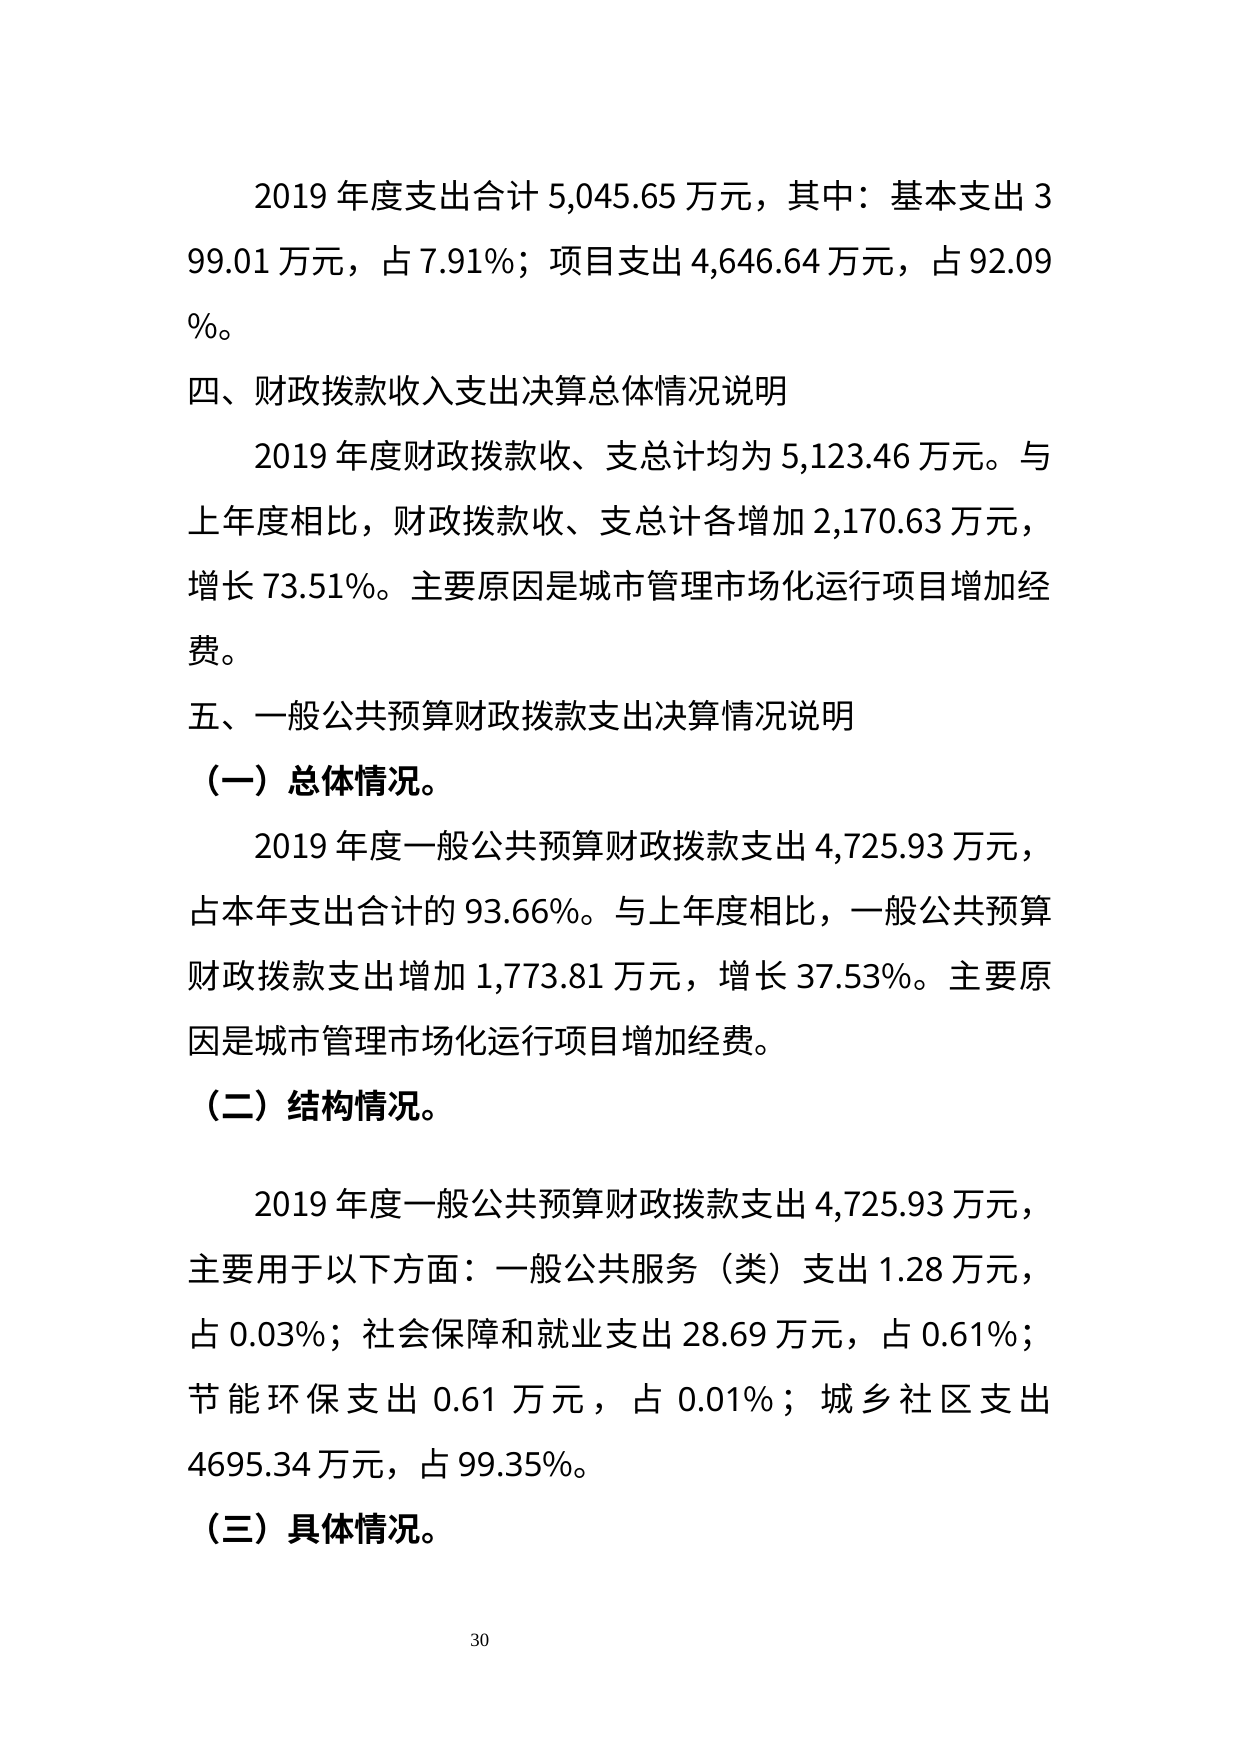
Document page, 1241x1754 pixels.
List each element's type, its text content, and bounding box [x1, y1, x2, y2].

text 2019年度支出合计5,045.65万元，其中：基本支出399.01万元，占7.91%；项目支出4,646.64万元，占92.09%。 [187, 162, 1053, 357]
text 2019年度一般公共预算财政拨款支出4,725.93万元，占本年支出合计的93.66%。与上年度相比，一般公共预算财政拨款支出增加1,773.81万元，增长37.53%。主要原因是城市管理市场化运行项目增加经费。 [187, 812, 1053, 1072]
text 四、财政拨款收入支出决算总体情况说明 [187, 357, 1053, 422]
text （三）具体情况。 [187, 1494, 1053, 1559]
text （二）结构情况。 [187, 1072, 1053, 1137]
text （一）总体情况。 [187, 747, 1053, 812]
text 2019年度财政拨款收、支总计均为5,123.46万元。与上年度相比，财政拨款收、支总计各增加2,170.63万元，增长73.51%。主要原因是城市管理市场化运行项目增加经费。 [187, 422, 1053, 682]
text 2019年度一般公共预算财政拨款支出4,725.93万元，主要用于以下方面：一般公共服务（类）支出1.28万元，占0.03%；社会保障和就业支出28.69万元，占0.61%；节能环保支出0.61万元，占0.01%；城乡社区支出4695.34万元，占99.35%。 [187, 1169, 1053, 1494]
text 五、一般公共预算财政拨款支出决算情况说明 [187, 682, 1053, 747]
